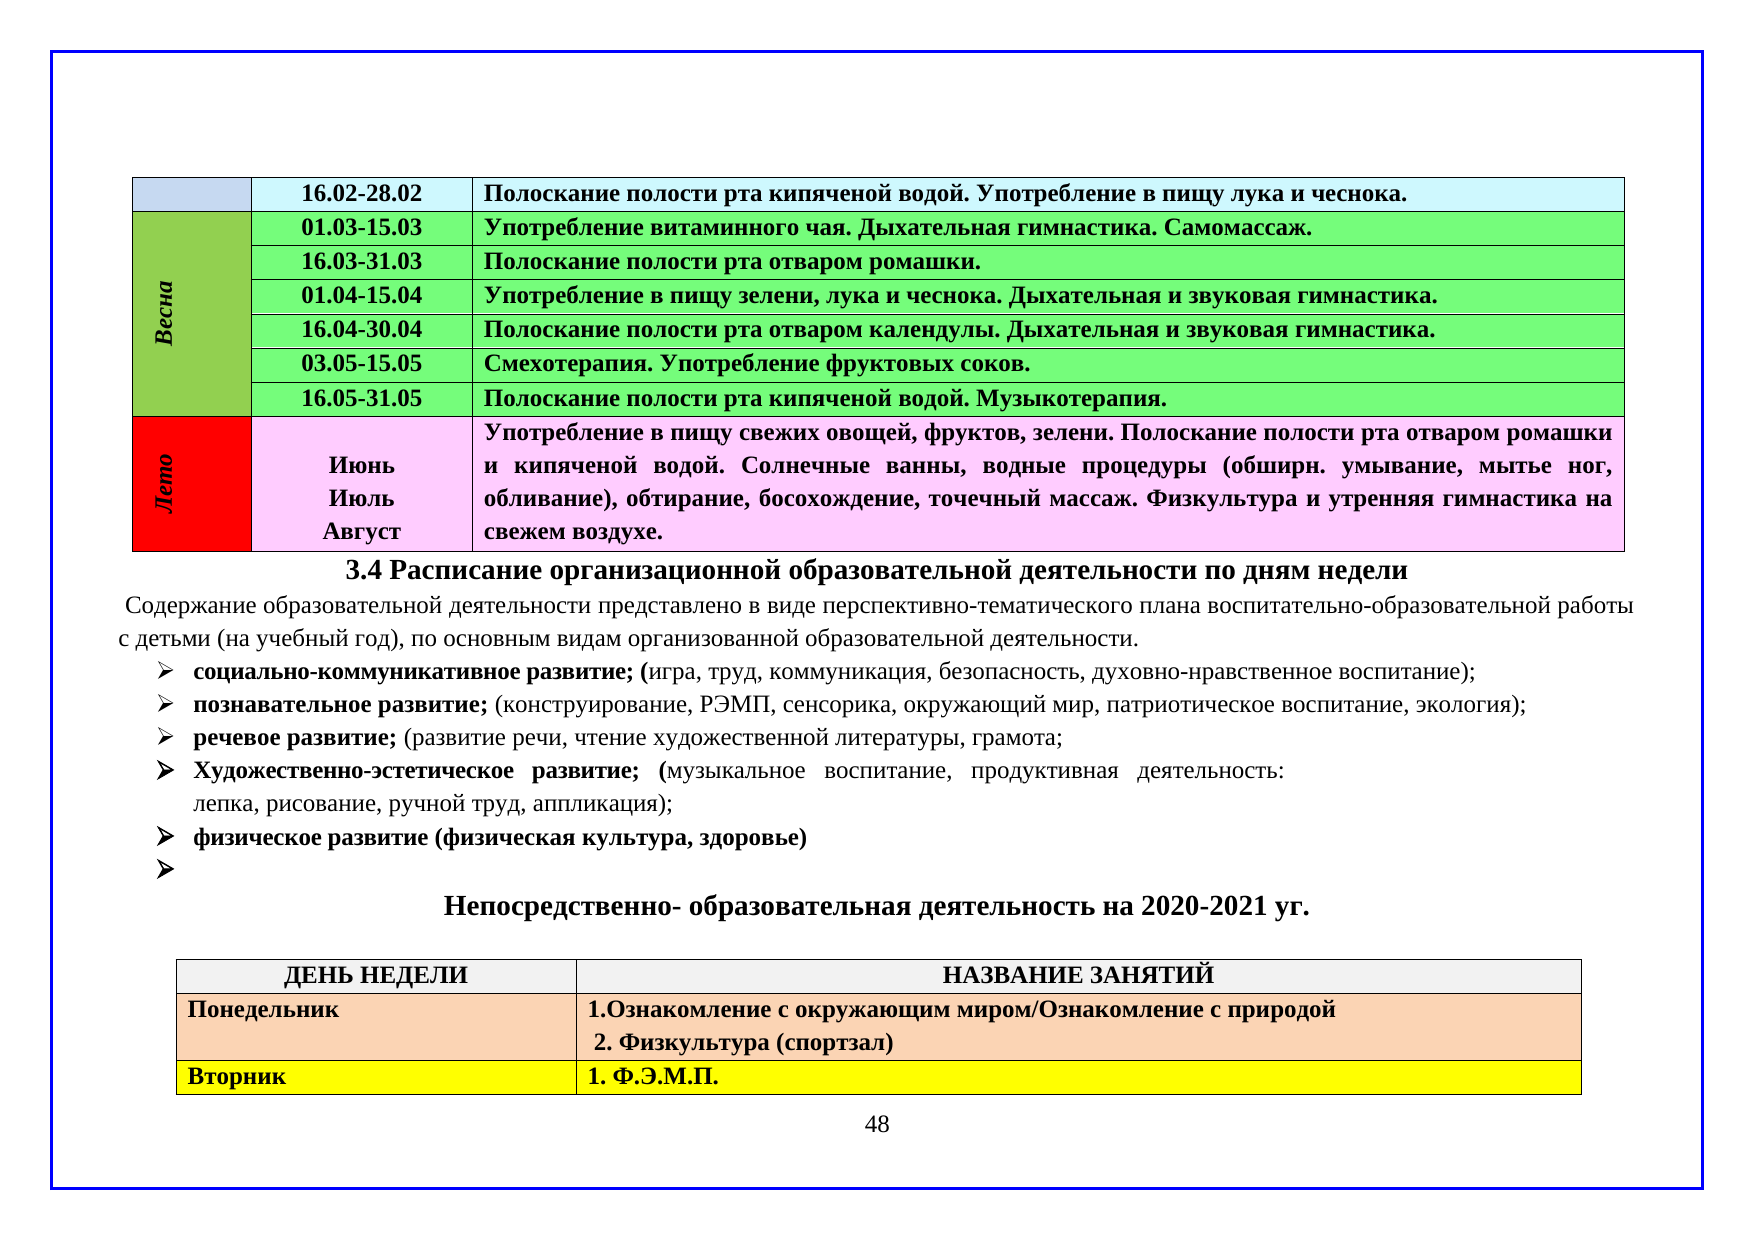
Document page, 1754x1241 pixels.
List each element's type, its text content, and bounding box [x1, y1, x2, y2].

table_cell Полоскание полости рта кипяченой водой. Музыкотерапия. [473, 383, 1624, 416]
table_cell Употребление в пищу свежих овощей, фруктов, зелени. Полоскание полости рта отваром ромашки и кипяченой водой. Солнечные ванны, водные процедуры (обширн. умывание, мытье ног, обливание), обтирание, босохождение, точечный массаж. Физкультура и утренняя гимнастика на свежем воздухе. [473, 417, 1624, 551]
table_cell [577, 1061, 1581, 1094]
table_cell Смехотерапия. Употребление фруктовых соков. [473, 349, 1624, 382]
table_cell 1.Ознакомление с окружающим миром/Ознакомление с природой 2. Физкультура (спортзал) [577, 994, 1581, 1060]
table_cell 01.04-15.04 [252, 280, 472, 313]
text Содержание образовательной деятельности представлено в виде перспективно-тематического плана воспитательно-образовательной работы с детьми (на учебный год), по основным видам организованной образовательной деятельности. [118, 590, 1636, 652]
list социально-коммуникативное развитие; (игра, труд, коммуникация, безопасность, духовно-нравственное воспитание); [156, 656, 1636, 685]
text 3.4 Расписание организационной образовательной деятельности по дням недели [118, 552, 1636, 585]
list речевое развитие; (развитие речи, чтение художественной литературы, грамота; [156, 722, 1636, 751]
table_cell 03.05-15.05 [252, 349, 472, 382]
table_cell 16.05-31.05 [252, 383, 472, 416]
table_cell Понедельник [177, 994, 576, 1060]
table_cell Июнь Июль Август [252, 417, 472, 551]
table_header НАЗВАНИЕ ЗАНЯТИЙ [577, 960, 1581, 993]
table_cell 16.02-28.02 [252, 178, 472, 211]
text Непосредственно- образовательная деятельность на 2020-2021 уг. [118, 888, 1636, 921]
table_cell Употребление в пищу зелени, лука и чеснока. Дыхательная и звуковая гимнастика. [473, 280, 1624, 313]
list познавательное развитие; (конструирование, РЭМП, сенсорика, окружающий мир, патриотическое воспитание, экология); [156, 689, 1636, 718]
table_cell 01.03-15.03 [252, 212, 472, 245]
table_cell Употребление витаминного чая. Дыхательная гимнастика. Самомассаж. [473, 212, 1624, 245]
table_cell Полоскание полости рта отваром ромашки. [473, 246, 1624, 279]
table_cell Вторник [177, 1061, 576, 1094]
table_header ДЕНЬ НЕДЕЛИ [177, 960, 576, 993]
table_cell Лето [133, 417, 251, 551]
table_cell Полоскание полости рта кипяченой водой. Употребление в пищу лука и чеснока. [473, 178, 1624, 211]
table_cell 16.04-30.04 [252, 315, 472, 347]
table_cell Полоскание полости рта отваром календулы. Дыхательная и звуковая гимнастика. [473, 315, 1624, 347]
table_cell 16.03-31.03 [252, 246, 472, 279]
table_cell Весна [133, 212, 251, 416]
list физическое развитие (физическая культура, здоровье) [156, 822, 1285, 850]
list Художественно-эстетическое развитие; (музыкальное воспитание, продуктивная деятельность: лепка, рисование, ручной труд, аппликация); [156, 756, 1285, 817]
